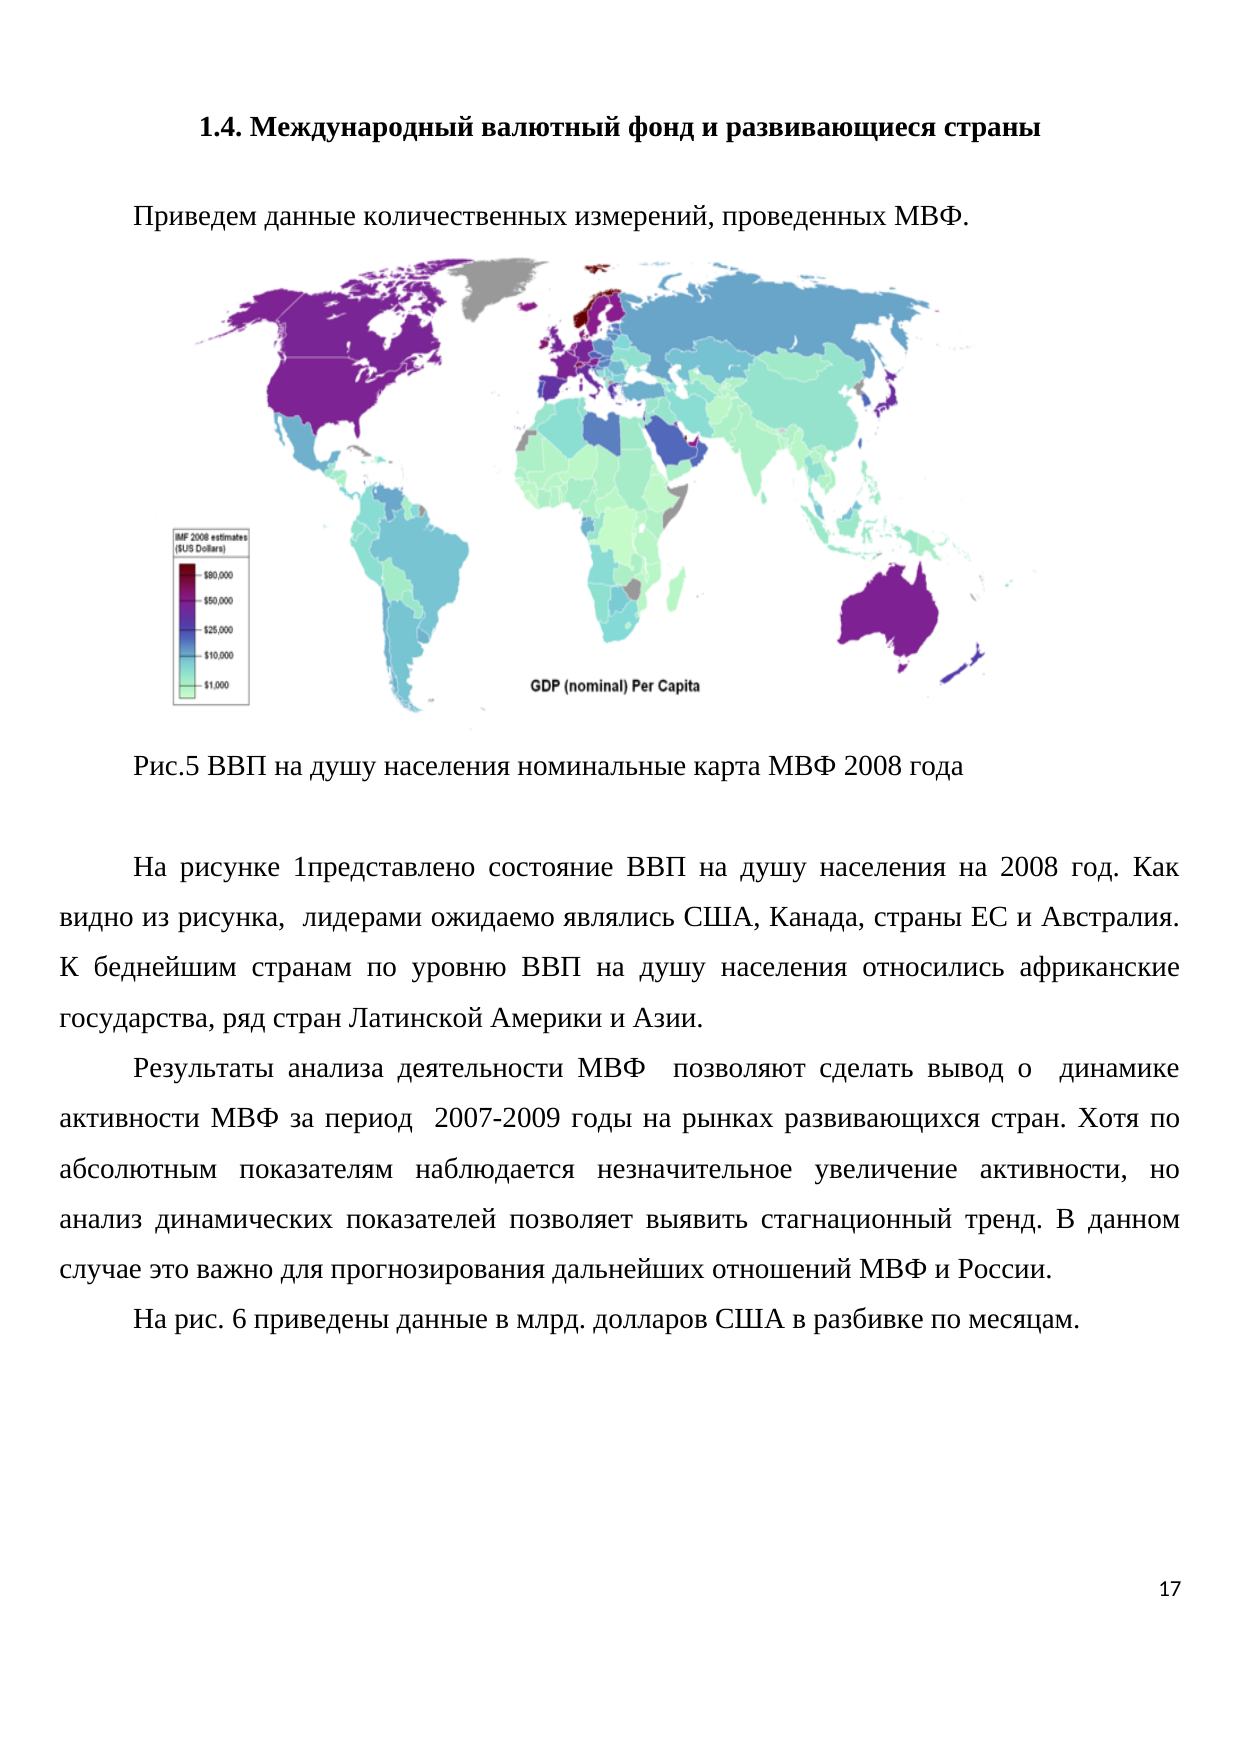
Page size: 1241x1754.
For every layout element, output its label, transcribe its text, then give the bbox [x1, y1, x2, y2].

text Результаты анализа деятельности МВФ позволяют сделать вывод о динамике активности МВФ за период 2007-2009 годы на рынках развивающихся стран. Хотя по абсолютным показателям наблюдается незначительное увеличение активности, но анализ динамических показателей позволяет выявить стагнационный тренд. В данном случае это важно для прогнозирования дальнейших отношений МВФ и России. [59, 1050, 1181, 1285]
picture [132, 248, 1038, 735]
text На рис. 6 приведены данные в млрд. долларов США в разбивке по месяцам. [59, 1302, 1181, 1335]
subtitle 1.4. Международный валютный фонд и развивающиеся страны [59, 109, 1181, 143]
text Приведем данные количественных измерений, проведенных МВФ. [59, 198, 1181, 231]
text Рис.5 ВВП на душу населения номинальные карта МВФ 2008 года [59, 748, 1181, 782]
text На рисунке 1представлено состояние ВВП на душу населения на 2008 год. Как видно из рисунка, лидерами ожидаемо являлись США, Канада, страны ЕС и Австралия. К беднейшим странам по уровню ВВП на душу населения относились африканские государства, ряд стран Латинской Америки и Азии. [59, 849, 1181, 1033]
